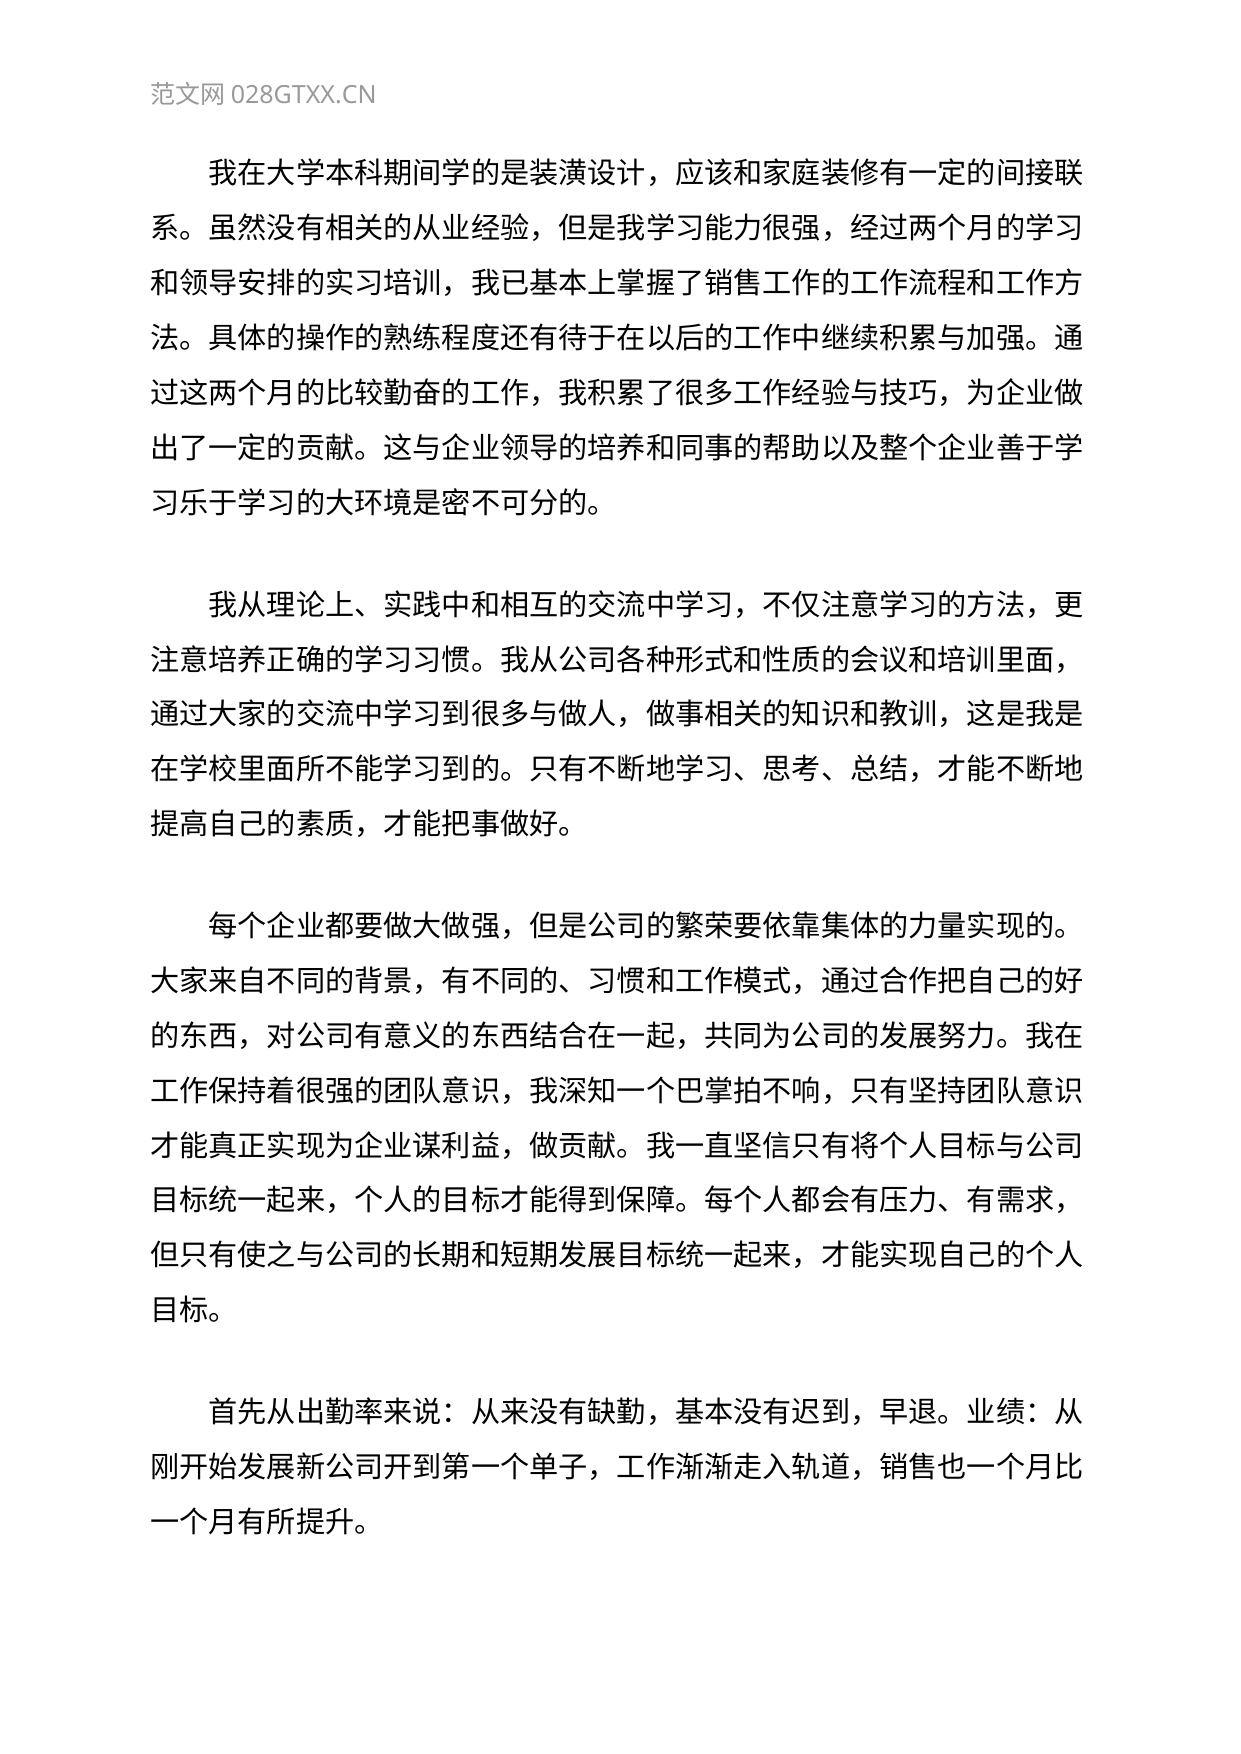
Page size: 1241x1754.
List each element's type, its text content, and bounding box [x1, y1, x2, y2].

text 我在大学本科期间学的是装潢设计，应该和家庭装修有一定的间接联系。虽然没有相关的从业经验，但是我学习能力很强，经过两个月的学习和领导安排的实习培训，我已基本上掌握了销售工作的工作流程和工作方法。具体的操作的熟练程度还有待于在以后的工作中继续积累与加强。通过这两个月的比较勤奋的工作，我积累了很多工作经验与技巧，为企业做出了一定的贡献。这与企业领导的培养和同事的帮助以及整个企业善于学习乐于学习的大环境是密不可分的。 [150, 150, 1090, 522]
text 每个企业都要做大做强，但是公司的繁荣要依靠集体的力量实现的。大家来自不同的背景，有不同的、习惯和工作模式，通过合作把自己的好的东西，对公司有意义的东西结合在一起，共同为公司的发展努力。我在工作保持着很强的团队意识，我深知一个巴掌拍不响，只有坚持团队意识才能真正实现为企业谋利益，做贡献。我一直坚信只有将个人目标与公司目标统一起来，个人的目标才能得到保障。每个人都会有压力、有需求，但只有使之与公司的长期和短期发展目标统一起来，才能实现自己的个人目标。 [150, 902, 1090, 1329]
text 我从理论上、实践中和相互的交流中学习，不仅注意学习的方法，更注意培养正确的学习习惯。我从公司各种形式和性质的会议和培训里面，通过大家的交流中学习到很多与做人，做事相关的知识和教训，这是我是在学校里面所不能学习到的。只有不断地学习、思考、总结，才能不断地提高自己的素质，才能把事做好。 [150, 581, 1090, 843]
text 首先从出勤率来说：从来没有缺勤，基本没有迟到，早退。业绩：从刚开始发展新公司开到第一个单子，工作渐渐走入轨道，销售也一个月比一个月有所提升。 [150, 1388, 1090, 1541]
